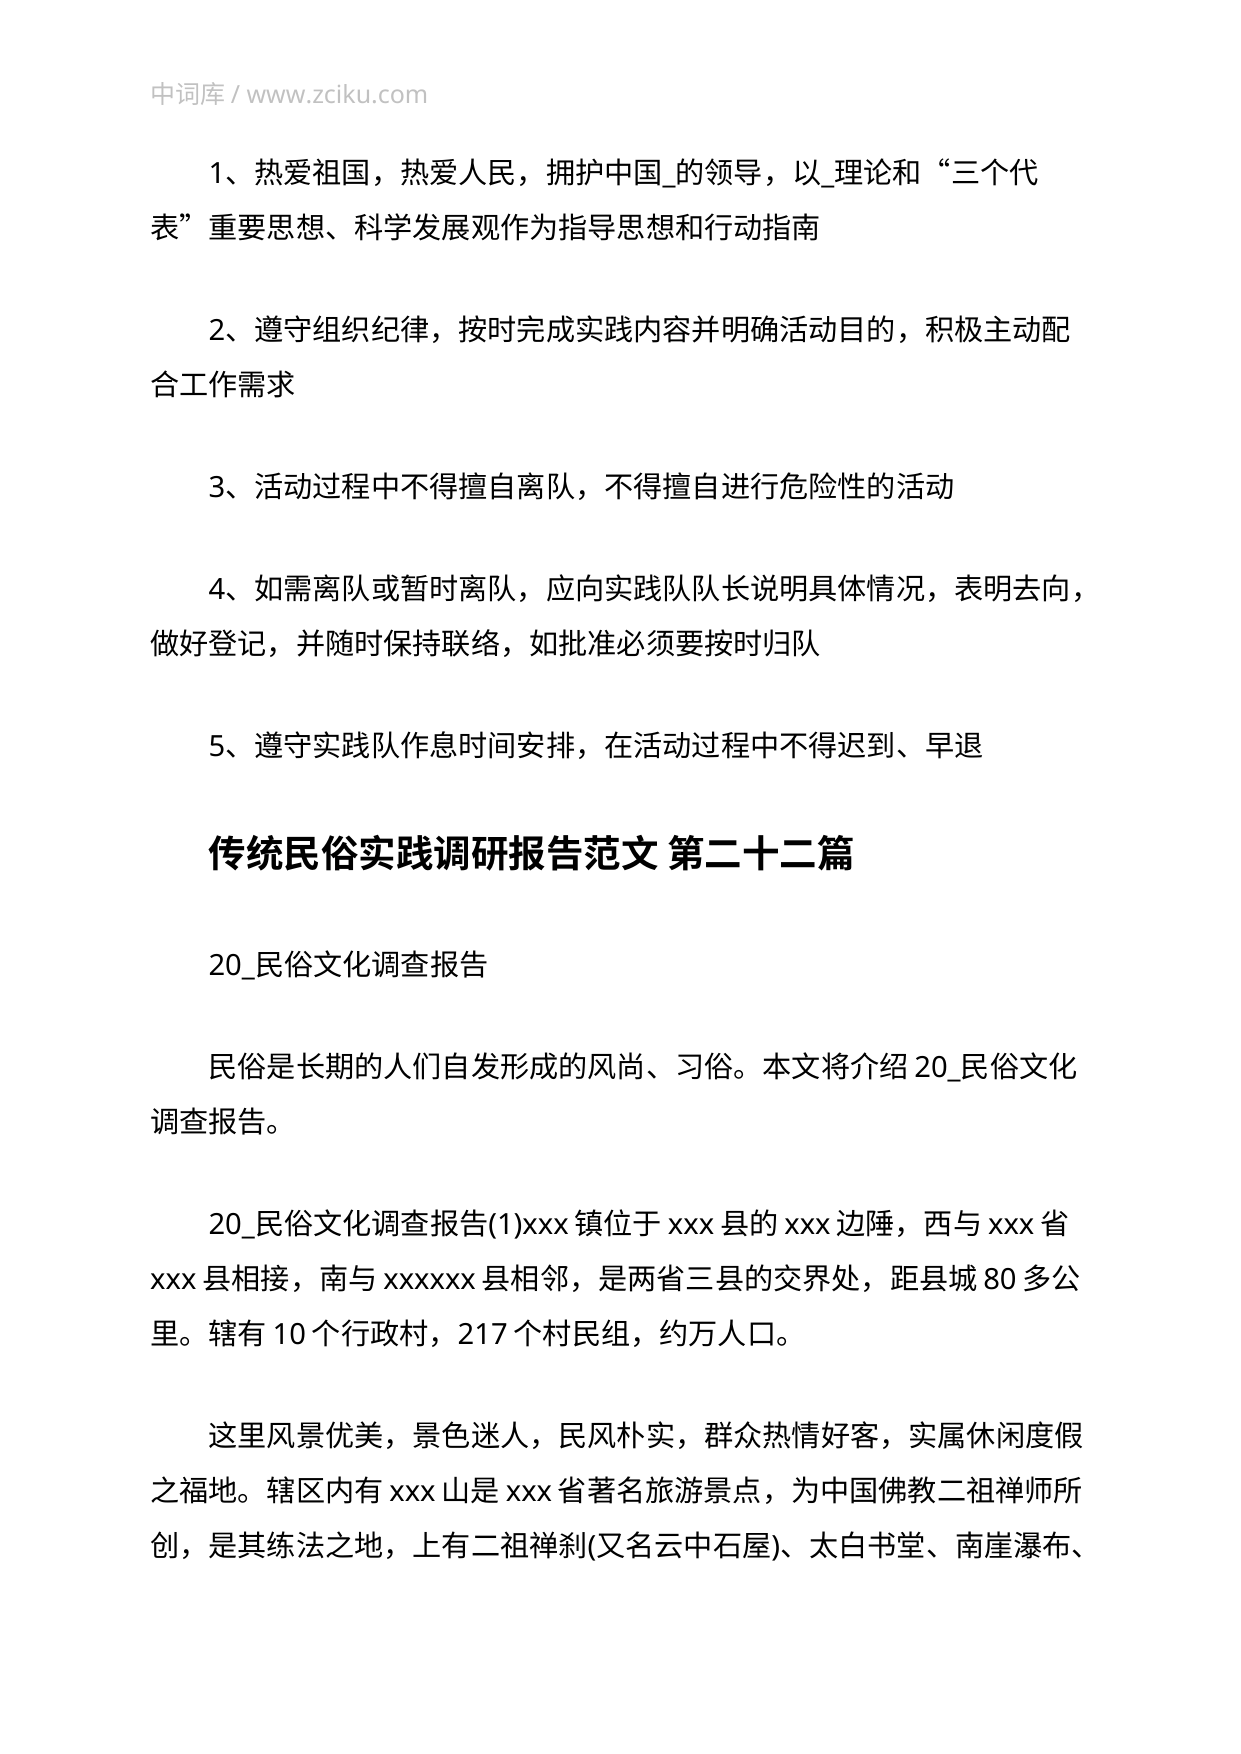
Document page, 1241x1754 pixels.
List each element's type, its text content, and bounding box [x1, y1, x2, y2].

text 传统民俗实践调研报告范文 第二十二篇 [150, 824, 1090, 878]
text 20_民俗文化调查报告 [150, 942, 1090, 984]
text 1、热爱祖国，热爱人民，拥护中国_的领导，以_理论和“三个代表”重要思想、科学发展观作为指导思想和行动指南 [150, 150, 1090, 247]
text 5、遵守实践队作息时间安排，在活动过程中不得迟到、早退 [150, 722, 1090, 765]
text 2、遵守组织纪律，按时完成实践内容并明确活动目的，积极主动配合工作需求 [150, 307, 1090, 404]
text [150, 1412, 1090, 1565]
text 20_民俗文化调查报告(1)xxx镇位于xxx县的xxx边陲，西与xxx省xxx县相接，南与xxxxxx县相邻，是两省三县的交界处，距县城80多公里。辖有10个行政村，217个村民组，约万人口。 [150, 1200, 1090, 1353]
text 民俗是长期的人们自发形成的风尚、习俗。本文将介绍20_民俗文化调查报告。 [150, 1044, 1090, 1141]
text 3、活动过程中不得擅自离队，不得擅自进行危险性的活动 [150, 463, 1090, 506]
text 4、如需离队或暂时离队，应向实践队队长说明具体情况，表明去向，做好登记，并随时保持联络，如批准必须要按时归队 [150, 566, 1090, 663]
